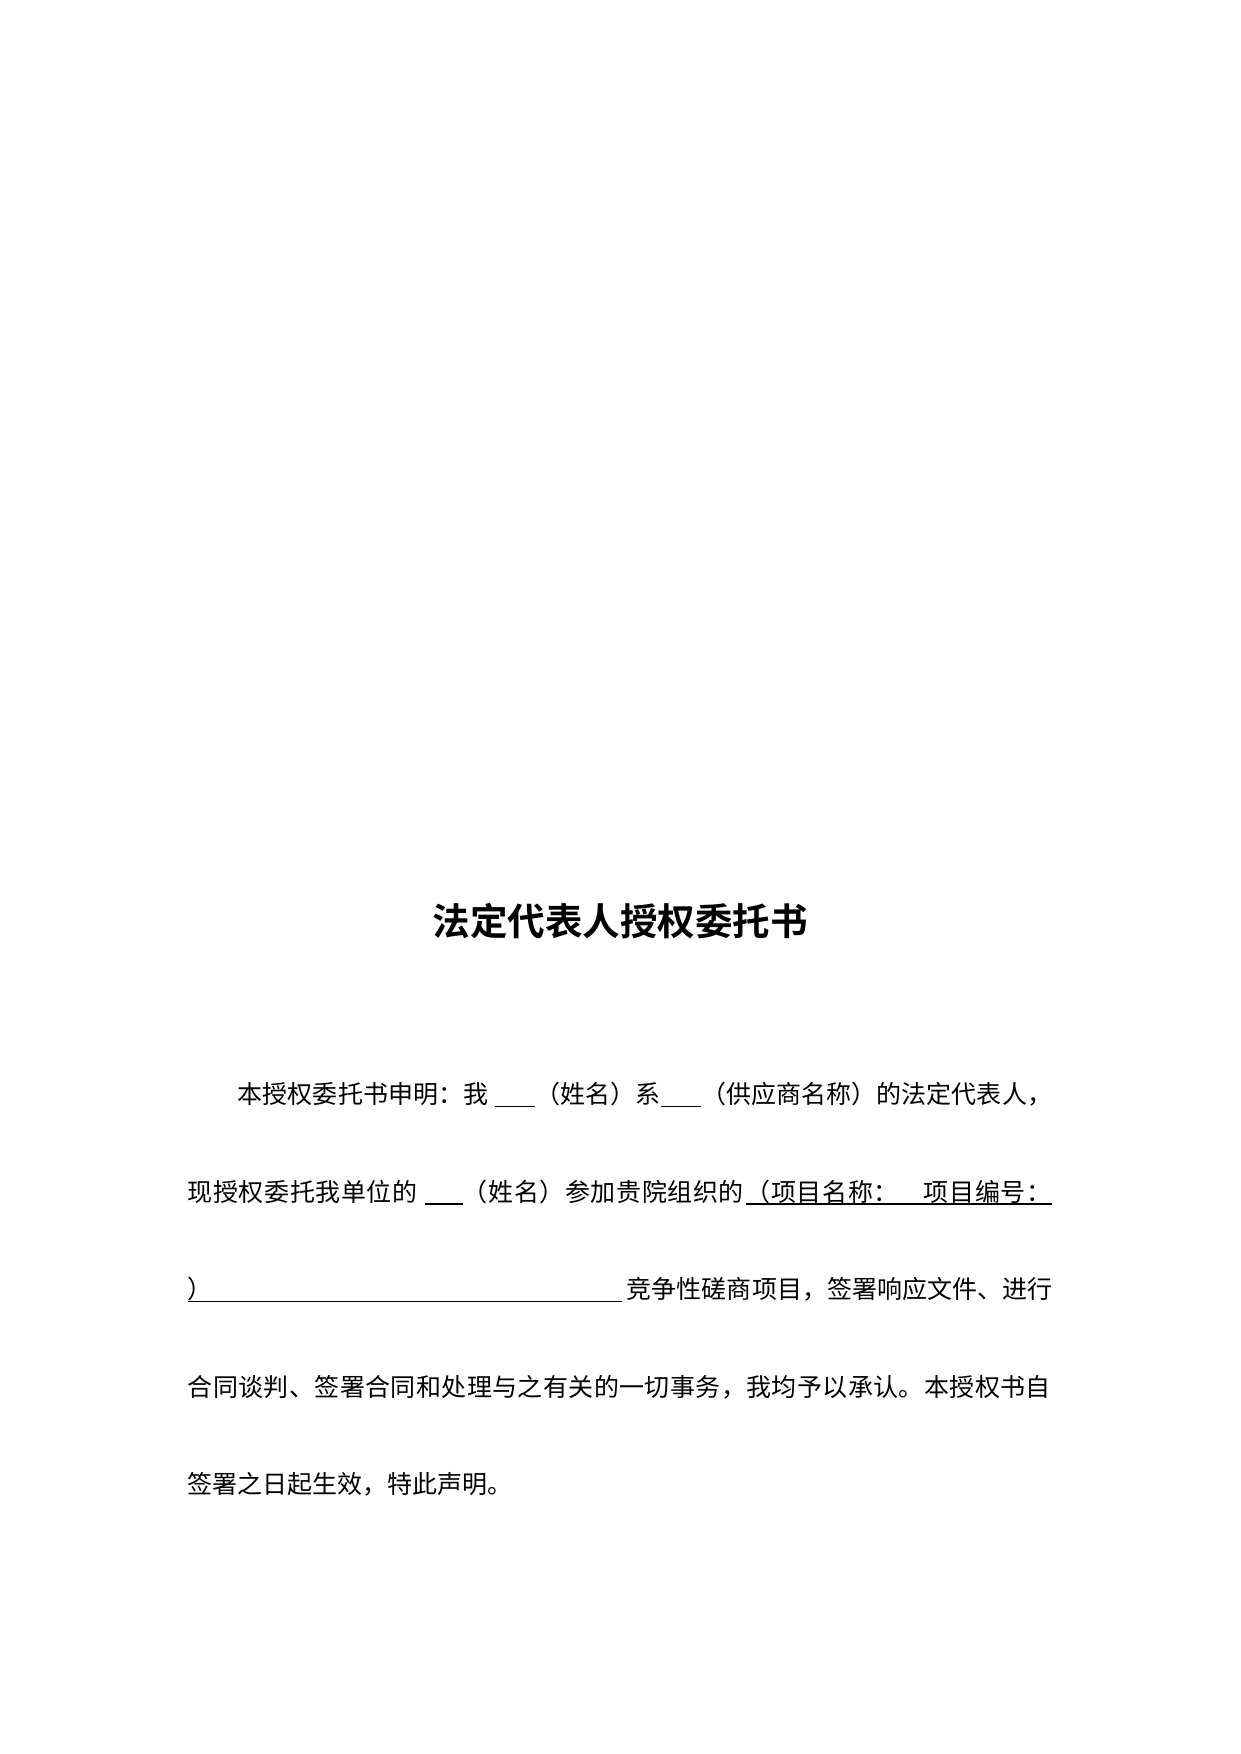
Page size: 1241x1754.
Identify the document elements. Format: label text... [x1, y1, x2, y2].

text 法定代表人授权委托书 [187, 886, 1053, 951]
text 本授权委托书申明：我 （姓名）系 （供应商名称）的法定代表人，现授权委托我单位的 （姓名）参加贵院组织的（项目名称： 项目编号： ） 竞争性磋商项目，签署响应文件、进行合同谈判、签署合同和处理与之有关的一切事务，我均予以承认。本授权书自签署之日起生效，特此声明。 [187, 1060, 1053, 1515]
